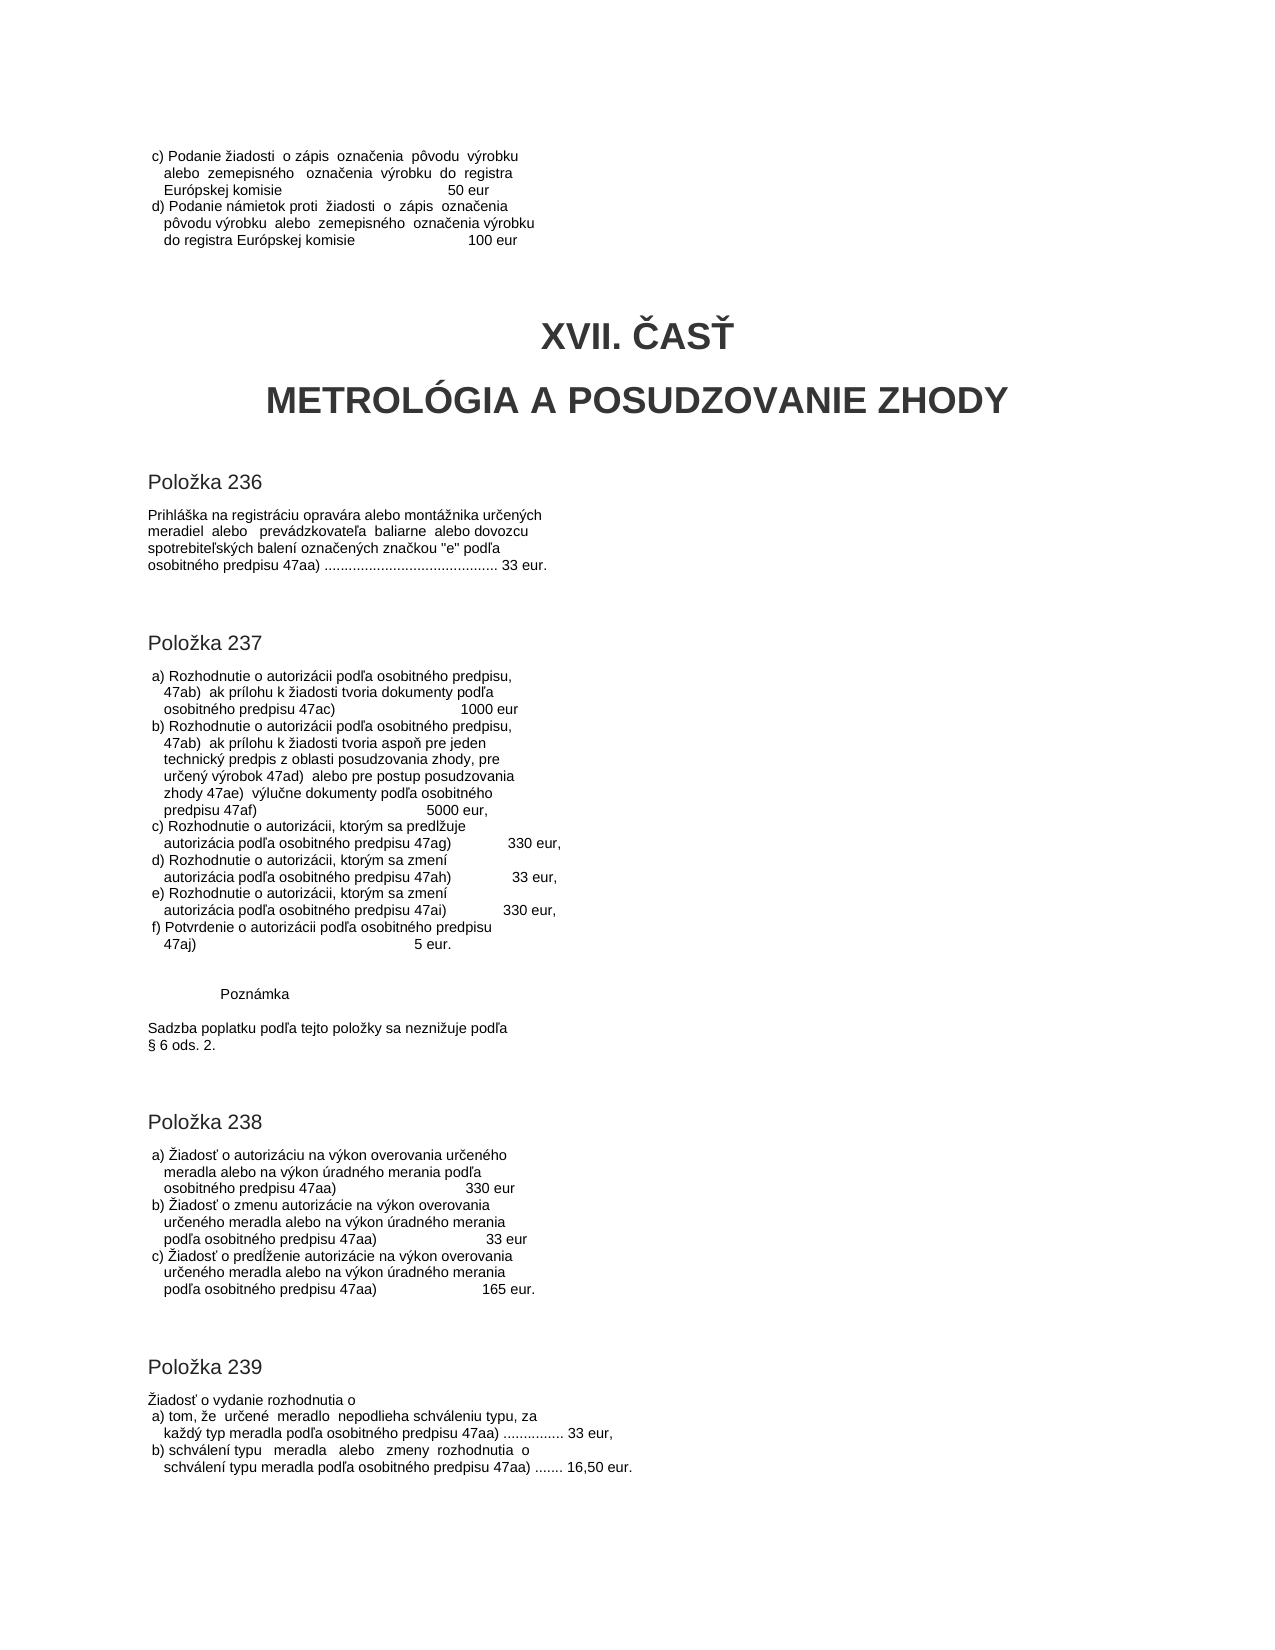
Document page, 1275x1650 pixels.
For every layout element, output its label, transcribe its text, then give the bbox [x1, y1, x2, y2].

text a) Rozhodnutie o autorizácii podľa osobitného predpisu, 47ab) ak prílohu k žiadosti tvoria dokumenty podľa osobitného predpisu 47ac) 1000 eur b) Rozhodnutie o autorizácii podľa osobitného predpisu, 47ab) ak prílohu k žiadosti tvoria aspoň pre jeden technický predpis z oblasti posudzovania zhody, pre určený výrobok 47ad) alebo pre postup posudzovania zhody 47ae) výlučne dokumenty podľa osobitného predpisu 47af) 5000 eur, c) Rozhodnutie o autorizácii, ktorým sa predlžuje autorizácia podľa osobitného predpisu 47ag) 330 eur, d) Rozhodnutie o autorizácii, ktorým sa zmení autorizácia podľa osobitného predpisu 47ah) 33 eur, e) Rozhodnutie o autorizácii, ktorým sa zmení autorizácia podľa osobitného predpisu 47ai) 330 eur, f) Potvrdenie o autorizácii podľa osobitného predpisu 47aj) 5 eur. Poznámka Sadzba poplatku podľa tejto položky sa neznižuje podľa § 6 ods. 2. [148, 667, 1127, 1053]
text Položka 237 [148, 631, 1127, 655]
text Položka 236 [148, 470, 1127, 494]
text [148, 148, 1127, 248]
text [148, 1391, 1127, 1492]
text Položka 239 [148, 1355, 1127, 1379]
subtitle XVII. ČASŤ [148, 314, 1127, 357]
subtitle METROLÓGIA A POSUDZOVANIE ZHODY [148, 378, 1127, 421]
text a) Žiadosť o autorizáciu na výkon overovania určeného meradla alebo na výkon úradného merania podľa osobitného predpisu 47aa) 330 eur b) Žiadosť o zmenu autorizácie na výkon overovania určeného meradla alebo na výkon úradného merania podľa osobitného predpisu 47aa) 33 eur c) Žiadosť o predĺženie autorizácie na výkon overovania určeného meradla alebo na výkon úradného merania podľa osobitného predpisu 47aa) 165 eur. [148, 1147, 1127, 1298]
text Prihláška na registráciu opravára alebo montážnika určených meradiel alebo prevádzkovateľa baliarne alebo dovozcu spotrebiteľských balení označených značkou "e" podľa osobitného predpisu 47aa) ........................................... 33 eur. [148, 506, 1127, 573]
text Položka 238 [148, 1110, 1127, 1134]
